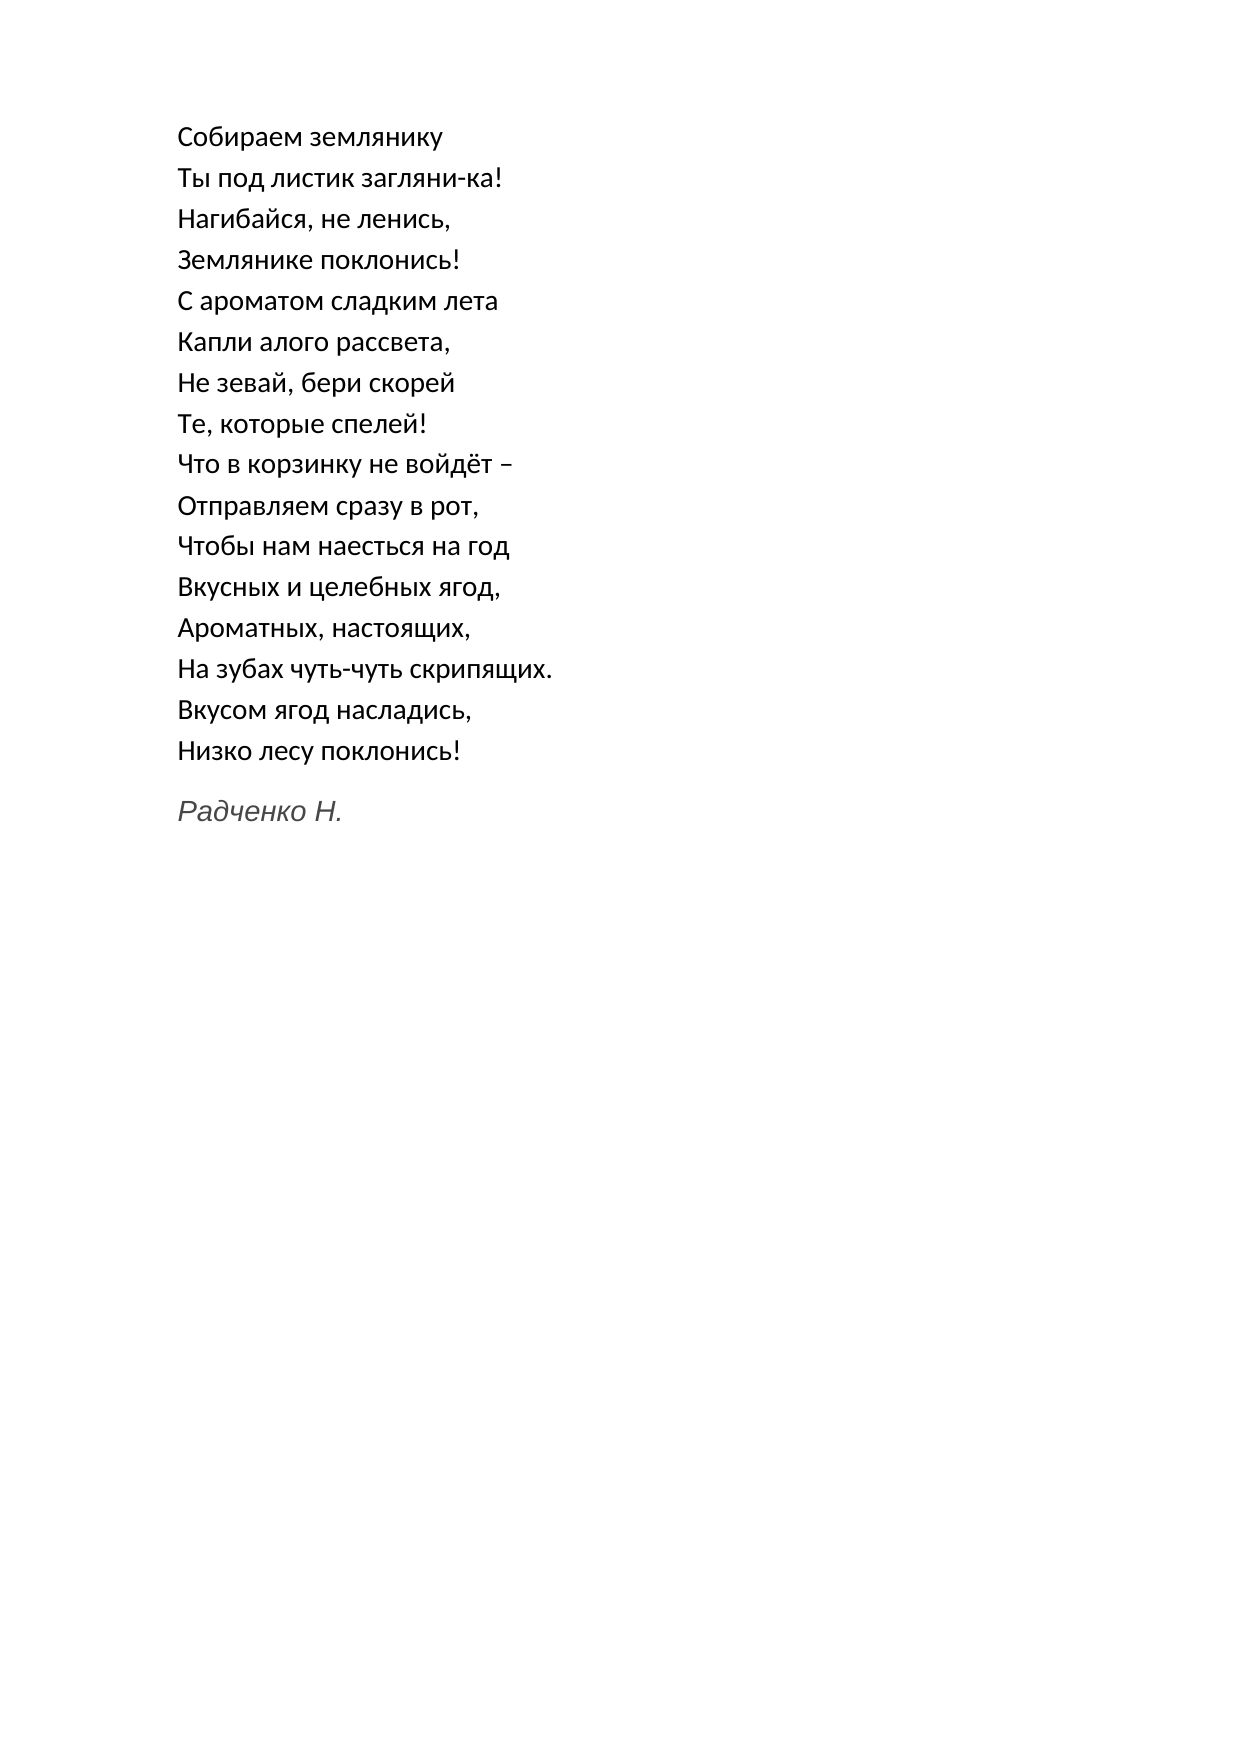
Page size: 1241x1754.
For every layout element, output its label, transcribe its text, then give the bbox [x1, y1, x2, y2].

text Собираем землянику Ты под листик загляни-ка! Нагибайся, не ленись, Землянике поклонись! С ароматом сладким лета Капли алого рассвета, Не зевай, бери скорей Те, которые спелей! Что в корзинку не войдёт – Отправляем сразу в рот, Чтобы нам наесться на год Вкусных и целебных ягод, Ароматных, настоящих, На зубах чуть-чуть скрипящих. Вкусом ягод насладись, Низко лесу поклонись! [177, 118, 1152, 768]
text Радченко Н. [177, 794, 1152, 827]
